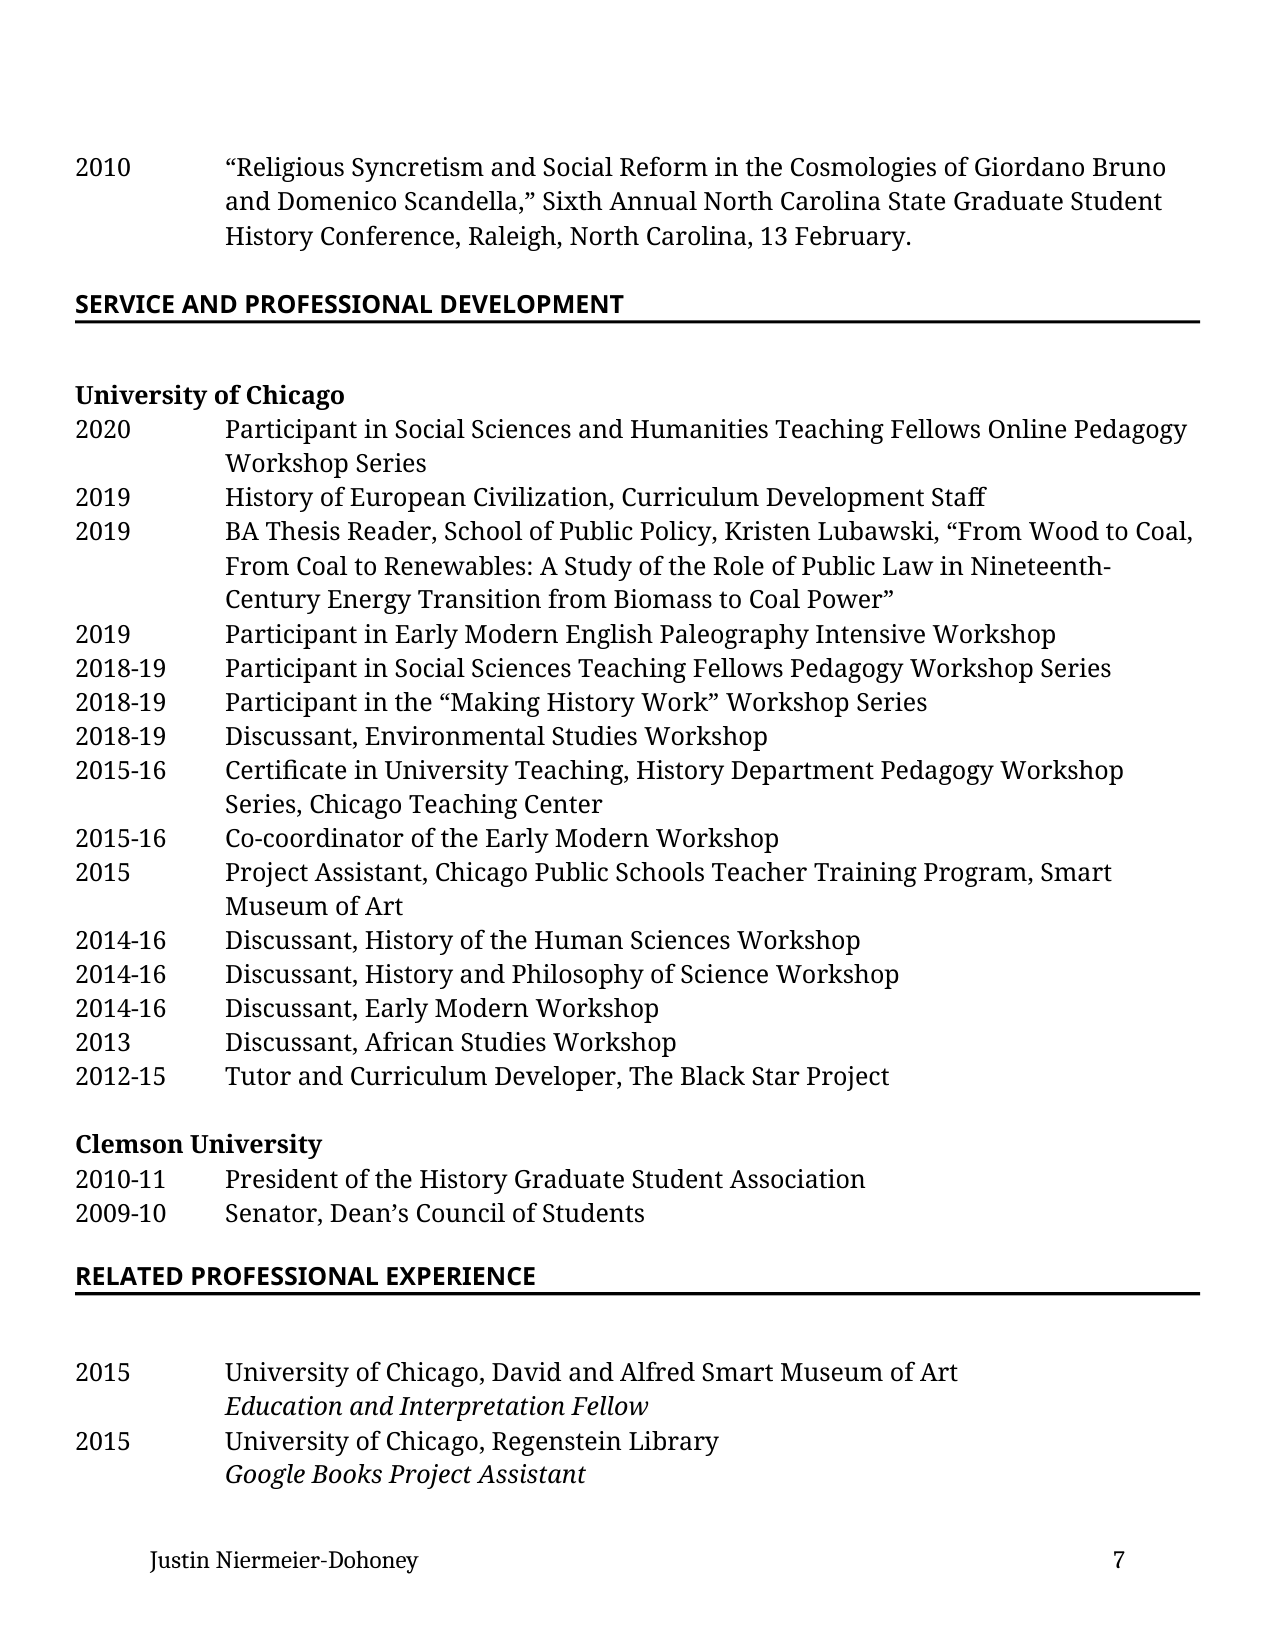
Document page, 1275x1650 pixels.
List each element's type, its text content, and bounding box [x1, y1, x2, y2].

text 2015-16 Certificate in University Teaching, History Department Pedagogy Workshop Series, Chicago Teaching Center [75, 752, 1200, 821]
text 2015 University of Chicago, David and Alfred Smart Museum of Art [75, 1355, 1200, 1389]
text 2013 Discussant, African Studies Workshop [75, 1025, 1200, 1059]
text 2014-16 Discussant, History and Philosophy of Science Workshop [75, 957, 1200, 991]
text 2014-16 Discussant, Early Modern Workshop [75, 991, 1200, 1025]
text 2010 “Religious Syncretism and Social Reform in the Cosmologies of Giordano Bruno and Domenico Scandella,” Sixth Annual North Carolina State Graduate Student History Conference, Raleigh, North Carolina, 13 February. [75, 150, 1200, 252]
text 2018-19 Discussant, Environmental Studies Workshop [75, 718, 1200, 752]
text 2019 Participant in Early Modern English Paleography Intensive Workshop [75, 616, 1200, 650]
text 2012-15 Tutor and Curriculum Developer, The Black Star Project [75, 1059, 1200, 1093]
text 2018-19 Participant in Social Sciences Teaching Fellows Pedagogy Workshop Series [75, 650, 1200, 684]
text 2019 History of European Civilization, Curriculum Development Staff [75, 480, 1200, 514]
list Education and Interpretation Fellow [150, 1389, 1181, 1423]
text 2018-19 Participant in the “Making History Work” Workshop Series [75, 684, 1200, 718]
list Google Books Project Assistant [150, 1457, 1181, 1491]
text 2014-16 Discussant, History of the Human Sciences Workshop [75, 923, 1200, 957]
text 2015-16 Co-coordinator of the Early Modern Workshop [75, 821, 1200, 855]
text 2010-11 President of the History Graduate Student Association [75, 1161, 1200, 1195]
text 2015 Project Assistant, Chicago Public Schools Teacher Training Program, Smart Museum of Art [75, 855, 1200, 923]
text Clemson University [75, 1127, 1200, 1161]
text 2019 BA Thesis Reader, School of Public Policy, Kristen Lubawski, “From Wood to Coal, From Coal to Renewables: A Study of the Role of Public Law in Nineteenth-Century Energy Transition from Biomass to Coal Power” [75, 514, 1200, 616]
text 2020 Participant in Social Sciences and Humanities Teaching Fellows Online Pedagogy Workshop Series [75, 412, 1200, 480]
list 2015 University of Chicago, Regenstein Library [75, 1423, 1181, 1457]
text University of Chicago [75, 378, 1200, 412]
text RELATED PROFESSIONAL EXPERIENCE [75, 1258, 1200, 1292]
text SERVICE AND PROFESSIONAL DEVELOPMENT [75, 286, 1200, 320]
text 2009-10 Senator, Dean’s Council of Students [75, 1195, 1200, 1229]
